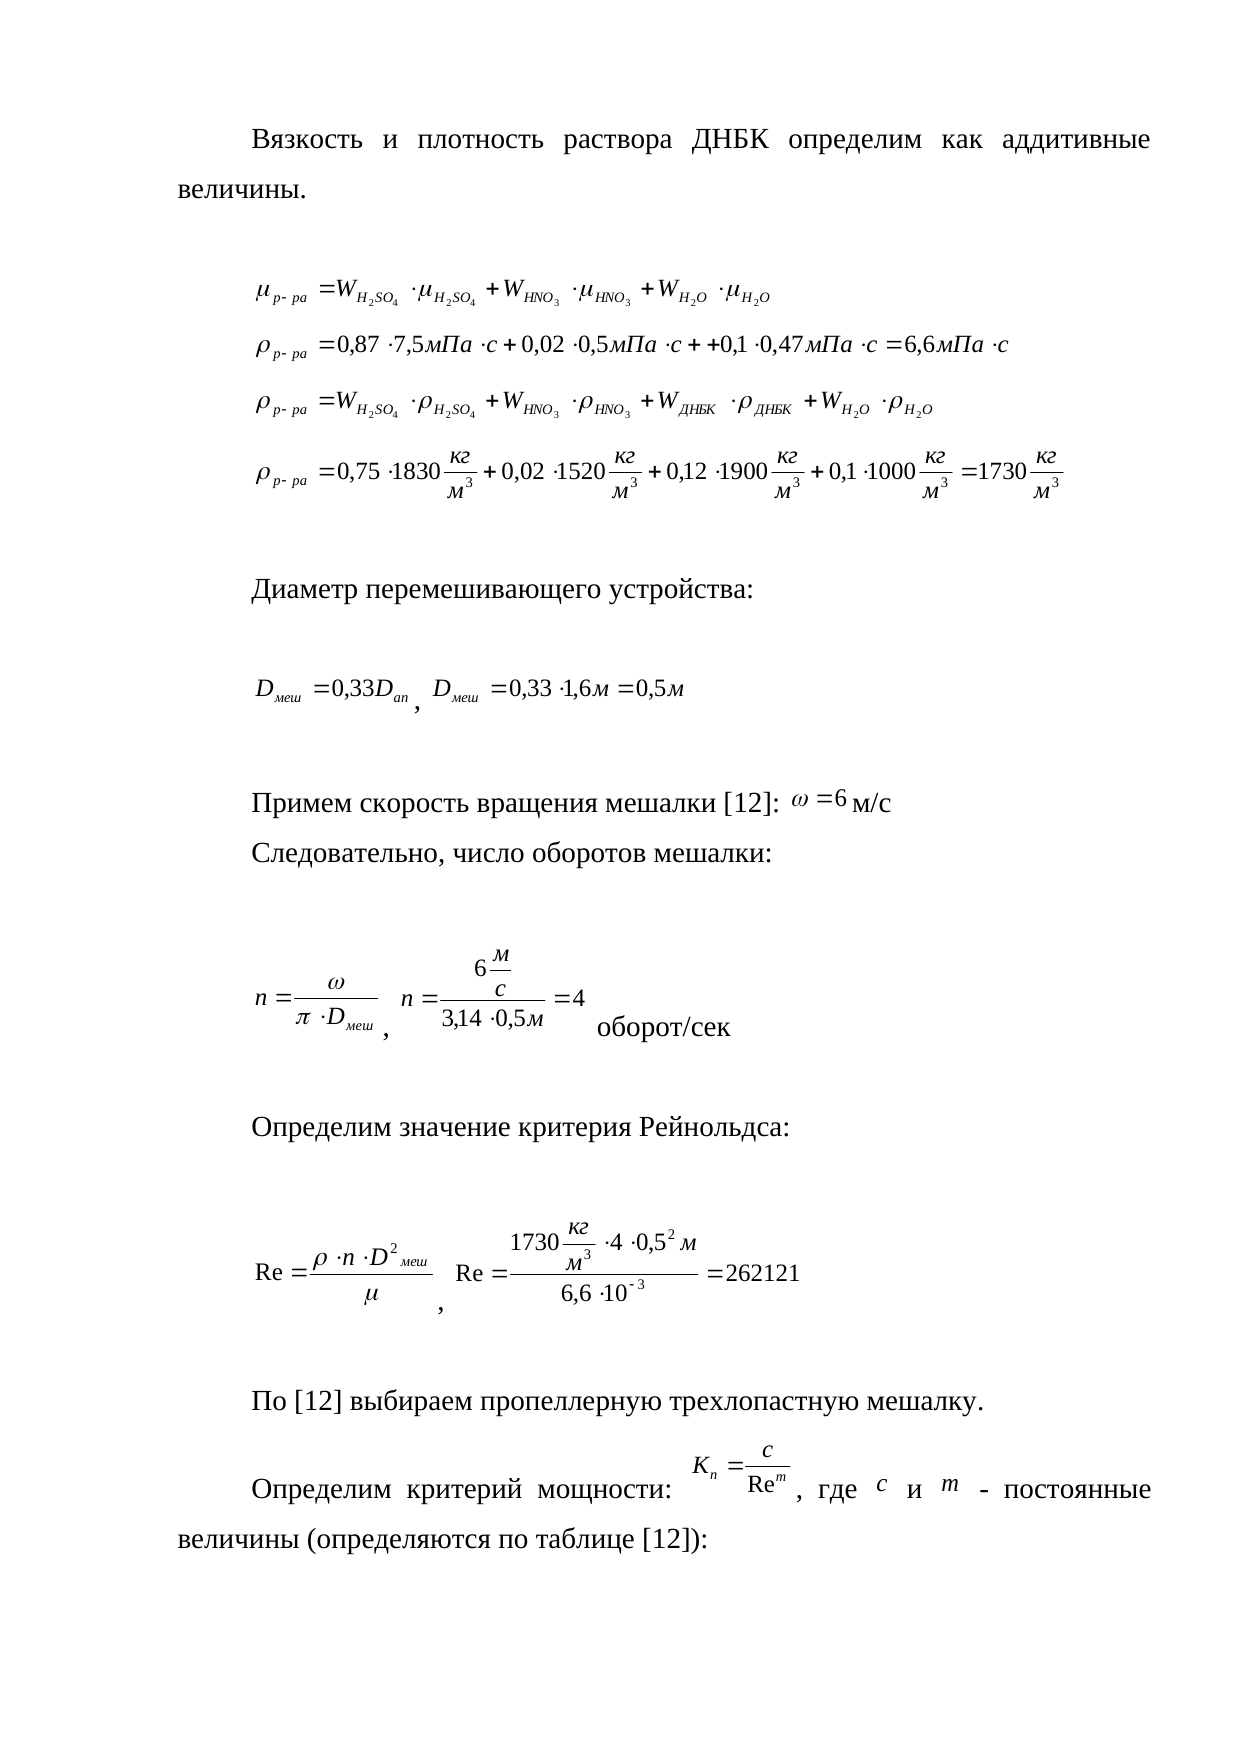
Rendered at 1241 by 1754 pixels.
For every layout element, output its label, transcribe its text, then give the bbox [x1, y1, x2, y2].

text , [177, 1210, 1152, 1316]
text Примем скорость вращения мешалки [12]: м/с [177, 783, 1152, 819]
text Определим значение критерия Рейнольдса: [177, 1109, 1152, 1143]
text Определим критерий мощности: , где и - постоянные величины (определяются по таблице [12]): [177, 1434, 1152, 1554]
text Вязкость и плотность раствора ДНБК определим как аддитивные величины. [177, 121, 1152, 205]
text Диаметр перемешивающего устройства: [177, 571, 1152, 604]
text Следовательно, число оборотов мешалки: [177, 835, 1152, 869]
text , оборот/сек [177, 936, 1152, 1042]
text , [177, 672, 1152, 716]
text По [12] выбираем пропеллерную трехлопастную мешалку. [177, 1383, 1152, 1417]
